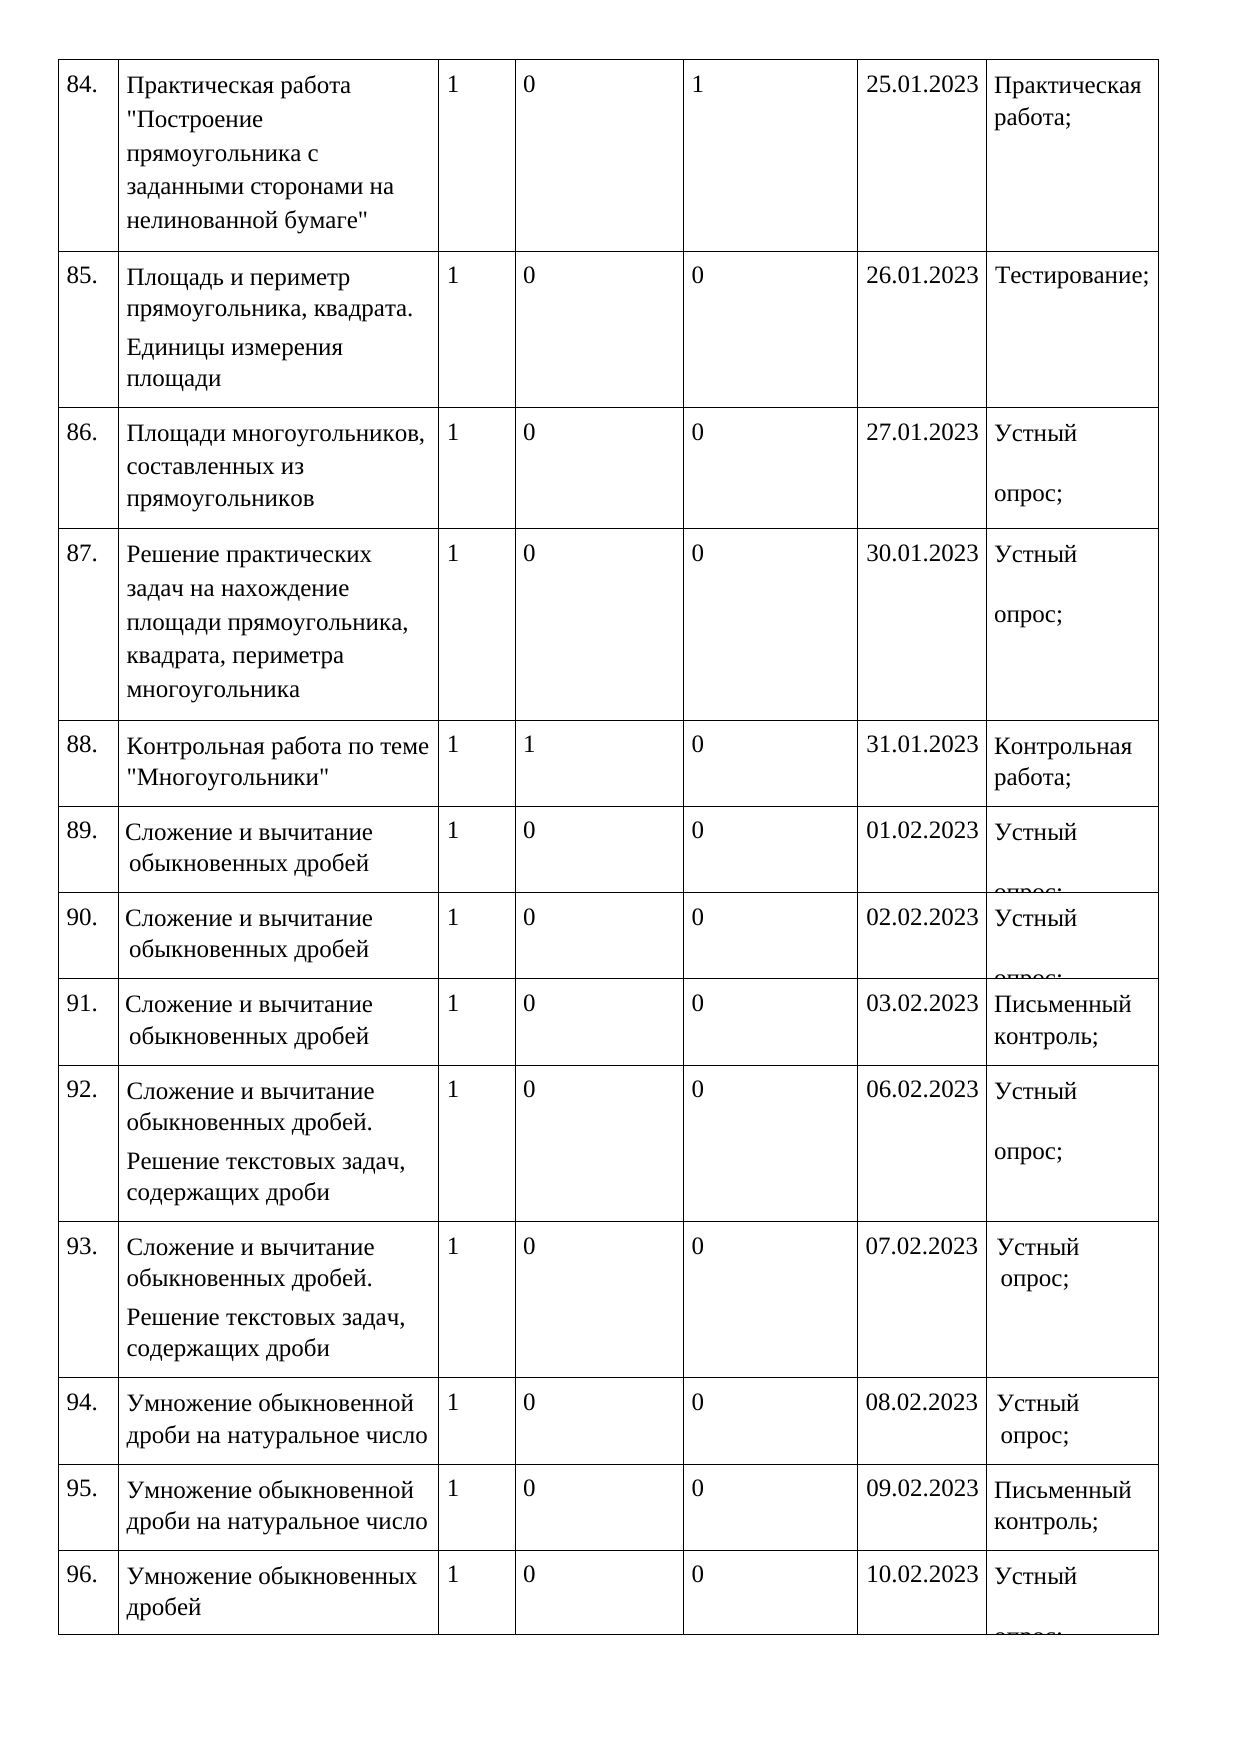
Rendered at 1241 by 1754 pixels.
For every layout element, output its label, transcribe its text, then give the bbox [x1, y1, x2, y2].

table_cell 0 [684, 893, 857, 978]
table_cell 1 [439, 893, 515, 978]
table_cell 0 [684, 1066, 857, 1221]
table_cell 0 [516, 1222, 683, 1377]
table_cell Умножение обыкновенных дробей [119, 1551, 438, 1634]
table_cell 0 [684, 807, 857, 892]
table_cell Устный опрос; [987, 893, 1158, 978]
table_cell 95. [59, 1465, 118, 1550]
table_cell 90. [59, 893, 118, 978]
table_cell Письменный контроль; [987, 1465, 1158, 1550]
table_header 25.01.2023 [858, 60, 986, 251]
table_cell Площади многоугольников, составленных из прямоугольников [119, 408, 438, 528]
table_cell 1 [439, 1378, 515, 1463]
table_cell Устный опрос; [987, 807, 1158, 892]
table_cell 85. [59, 252, 118, 407]
table_cell 10.02.2023 [858, 1551, 986, 1634]
table_cell 0 [516, 893, 683, 978]
table_cell 1 [439, 1066, 515, 1221]
table_cell 1 [439, 1551, 515, 1634]
table_cell 88. [59, 721, 118, 806]
table_cell Сложение и вычитание обыкновенных дробей [119, 807, 438, 892]
table_header Практическая работа "Построение прямоугольника с заданными сторонами на нелинованной бумаге" [119, 60, 438, 251]
table_cell 0 [516, 408, 683, 528]
table_cell Площадь и периметр прямоугольника, квадрата. Единицы измерения площади [119, 252, 438, 407]
table_cell Тестирование; [987, 252, 1158, 407]
table_cell Устный опрос; [987, 1066, 1158, 1221]
table_header Практическая работа; [987, 60, 1158, 251]
table_cell 0 [684, 1378, 857, 1463]
table_cell 0 [516, 807, 683, 892]
table_cell Контрольная работа по теме "Многоугольники" [119, 721, 438, 806]
table_cell Устный опрос; [987, 529, 1158, 719]
table_cell 0 [684, 1551, 857, 1634]
table_cell 0 [516, 252, 683, 407]
table_header 1 [684, 60, 857, 251]
table_cell 0 [684, 1465, 857, 1550]
table_cell Решение практических задач на нахождение площади прямоугольника, квадрата, периметра многоугольника [119, 529, 438, 719]
table_cell Устный опрос; [987, 1222, 1158, 1377]
table_cell Сложение и вычитание обыкновенных дробей. Решение текстовых задач, содержащих дроби [119, 1222, 438, 1377]
table_cell 1 [439, 1222, 515, 1377]
table_cell Умножение обыкновенной дроби на натуральное число [119, 1465, 438, 1550]
table_cell 1 [439, 252, 515, 407]
table_cell 1 [439, 979, 515, 1064]
table_cell 07.02.2023 [858, 1222, 986, 1377]
table_cell Умножение обыкновенной дроби на натуральное число [119, 1378, 438, 1463]
table_cell 1 [439, 807, 515, 892]
table_cell 1 [516, 721, 683, 806]
table_cell 26.01.2023 [858, 252, 986, 407]
table_cell 0 [516, 1378, 683, 1463]
table_cell 1 [439, 1465, 515, 1550]
table_cell 08.02.2023 [858, 1378, 986, 1463]
table_cell 0 [684, 529, 857, 719]
table_cell Устный опрос; [987, 1378, 1158, 1463]
table_header 84. [59, 60, 118, 251]
table_cell 31.01.2023 [858, 721, 986, 806]
table_cell 0 [684, 979, 857, 1064]
table_cell Сложение и вычитание обыкновенных дробей [119, 979, 438, 1064]
table_cell 0 [684, 408, 857, 528]
table_cell 92. [59, 1066, 118, 1221]
table_cell 0 [516, 1551, 683, 1634]
table_cell 1 [439, 529, 515, 719]
table_header 1 [439, 60, 515, 251]
table_cell 94. [59, 1378, 118, 1463]
table_cell Устный опрос; [987, 408, 1158, 528]
table_cell 96. [59, 1551, 118, 1634]
table_cell Контрольная работа; [987, 721, 1158, 806]
table_cell Устный опрос; [987, 1551, 1158, 1634]
table_header 0 [516, 60, 683, 251]
table_cell 0 [516, 1066, 683, 1221]
table_cell Письменный контроль; [987, 979, 1158, 1064]
table_cell 03.02.2023 [858, 979, 986, 1064]
table_cell 1 [439, 721, 515, 806]
table_cell 30.01.2023 [858, 529, 986, 719]
table_cell 0 [684, 1222, 857, 1377]
table_cell Сложение и вычитание обыкновенных дробей. Решение текстовых задач, содержащих дроби [119, 1066, 438, 1221]
table_cell 0 [516, 979, 683, 1064]
table_cell 01.02.2023 [858, 807, 986, 892]
table_cell 27.01.2023 [858, 408, 986, 528]
table_cell 0 [684, 721, 857, 806]
table_cell 89. [59, 807, 118, 892]
table_cell 0 [516, 529, 683, 719]
table_cell 91. [59, 979, 118, 1064]
table_cell 87. [59, 529, 118, 719]
table_cell 93. [59, 1222, 118, 1377]
table_cell 0 [516, 1465, 683, 1550]
table_cell 09.02.2023 [858, 1465, 986, 1550]
table_cell 02.02.2023 [858, 893, 986, 978]
table_cell 0 [684, 252, 857, 407]
table_cell 86. [59, 408, 118, 528]
table_cell 06.02.2023 [858, 1066, 986, 1221]
table_cell 1 [439, 408, 515, 528]
table_cell Сложение и вычитание обыкновенных дробей [119, 893, 438, 978]
